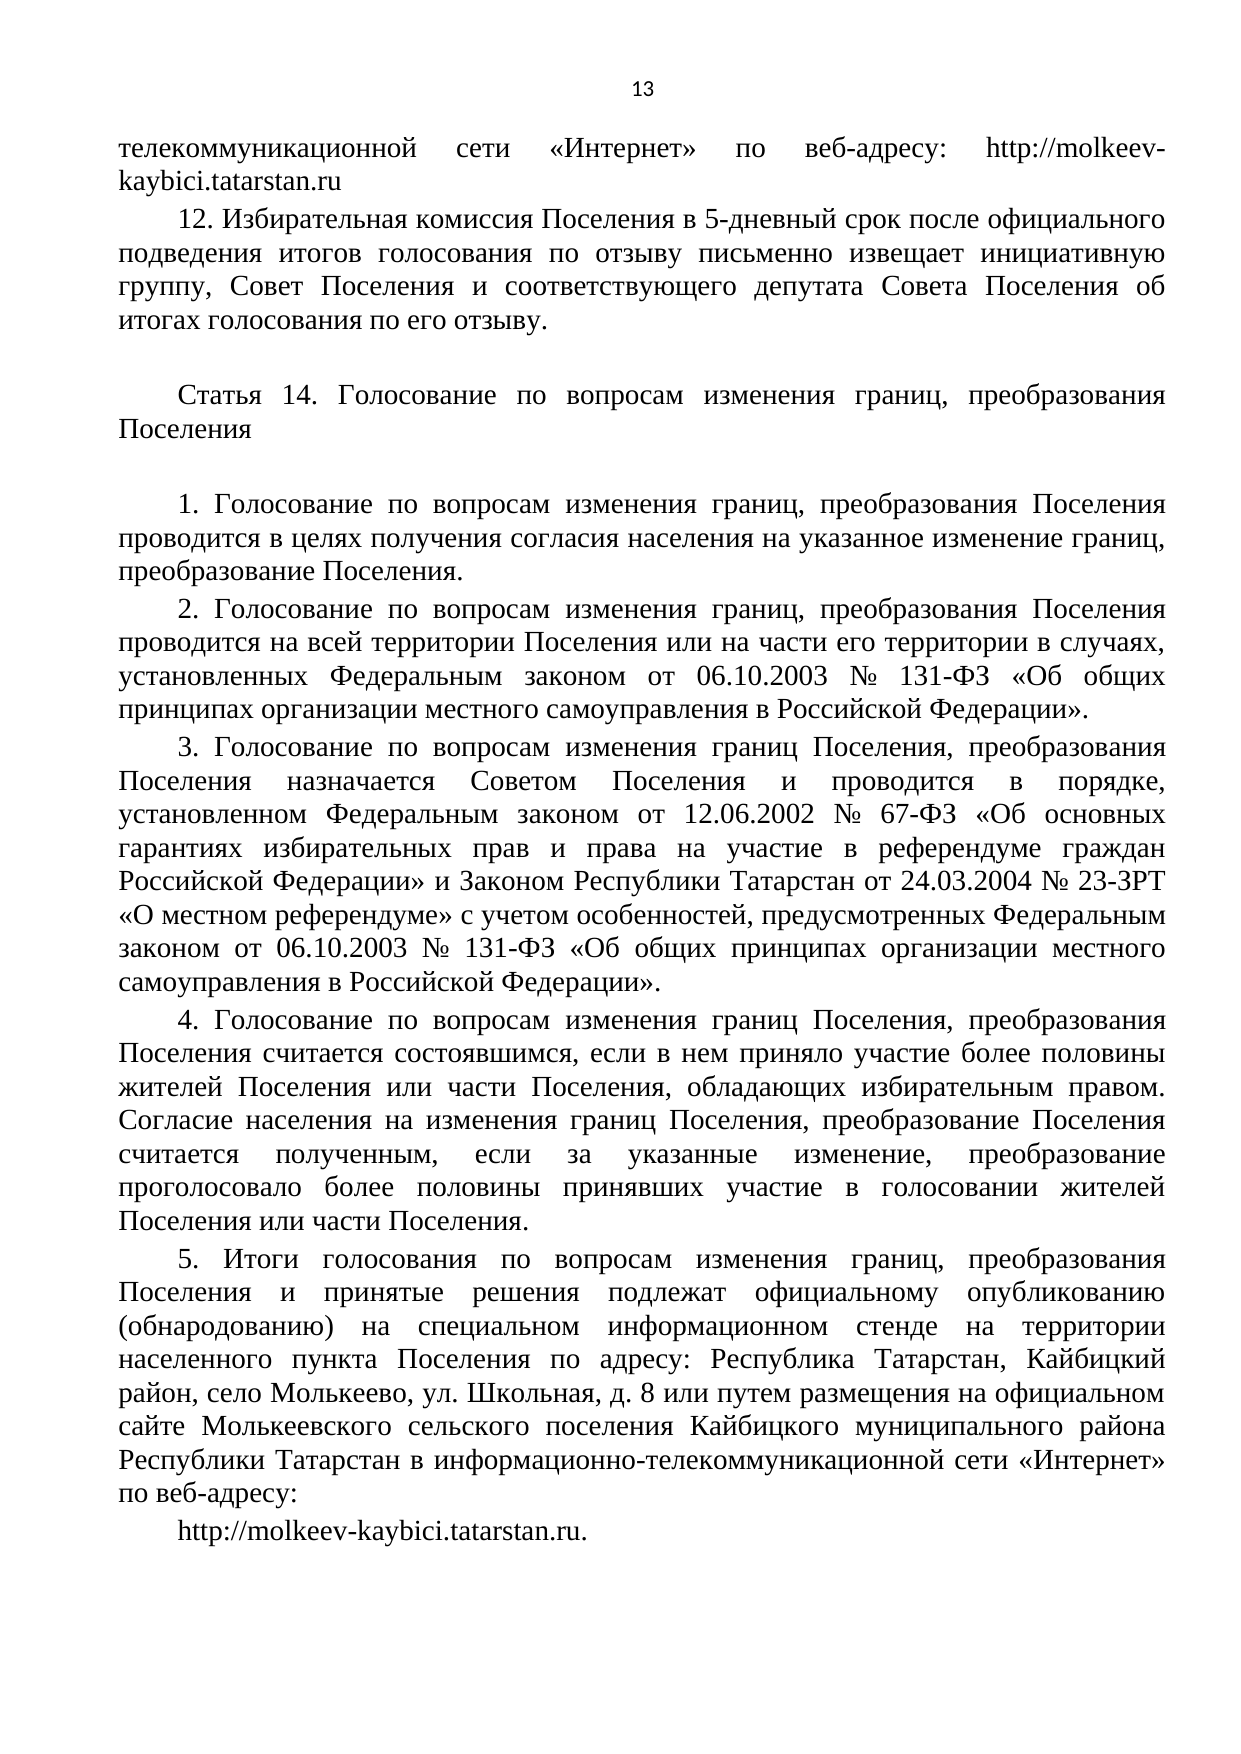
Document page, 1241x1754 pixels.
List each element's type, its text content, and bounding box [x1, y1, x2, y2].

text 4. Голосование по вопросам изменения границ Поселения, преобразования Поселения считается состоявшимся, если в нем приняло участие более половины жителей Поселения или части Поселения, обладающих избирательным правом. Согласие населения на изменения границ Поселения, преобразование Поселения считается полученным, если за указанные изменение, преобразование проголосовало более половины принявших участие в голосовании жителей Поселения или части Поселения. [118, 1002, 1167, 1237]
text Статья 14. Голосование по вопросам изменения границ, преобразования Поселения [118, 377, 1167, 444]
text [118, 130, 1167, 197]
text 5. Итоги голосования по вопросам изменения границ, преобразования Поселения и принятые решения подлежат официальному опубликованию (обнародованию) на специальном информационном стенде на территории населенного пункта Поселения по адресу: Республика Татарстан, Кайбицкий район, село Молькеево, ул. Школьная, д. 8 или путем размещения на официальном сайте Молькеевского сельского поселения Кайбицкого муниципального района Республики Татарстан в информационно-телекоммуникационной сети «Интернет» по веб-адресу: [118, 1241, 1167, 1509]
text 12. Избирательная комиссия Поселения в 5-дневный срок после официального подведения итогов голосования по отзыву письменно извещает инициативную группу, Совет Поселения и соответствующего депутата Совета Поселения об итогах голосования по его отзыву. [118, 201, 1167, 335]
text http://molkeev-kaybici.tatarstan.ru. [118, 1513, 1167, 1547]
text 2. Голосование по вопросам изменения границ, преобразования Поселения проводится на всей территории Поселения или на части его территории в случаях, установленных Федеральным законом от 06.10.2003 № 131-ФЗ «Об общих принципах организации местного самоуправления в Российской Федерации». [118, 591, 1167, 725]
text 3. Голосование по вопросам изменения границ Поселения, преобразования Поселения назначается Советом Поселения и проводится в порядке, установленном Федеральным законом от 12.06.2002 № 67-ФЗ «Об основных гарантиях избирательных прав и права на участие в референдуме граждан Российской Федерации» и Законом Республики Татарстан от 24.03.2004 № 23-ЗРТ «О местном референдуме» с учетом особенностей, предусмотренных Федеральным законом от 06.10.2003 № 131-ФЗ «Об общих принципах организации местного самоуправления в Российской Федерации». [118, 729, 1167, 998]
text 1. Голосование по вопросам изменения границ, преобразования Поселения проводится в целях получения согласия населения на указанное изменение границ, преобразование Поселения. [118, 486, 1167, 587]
